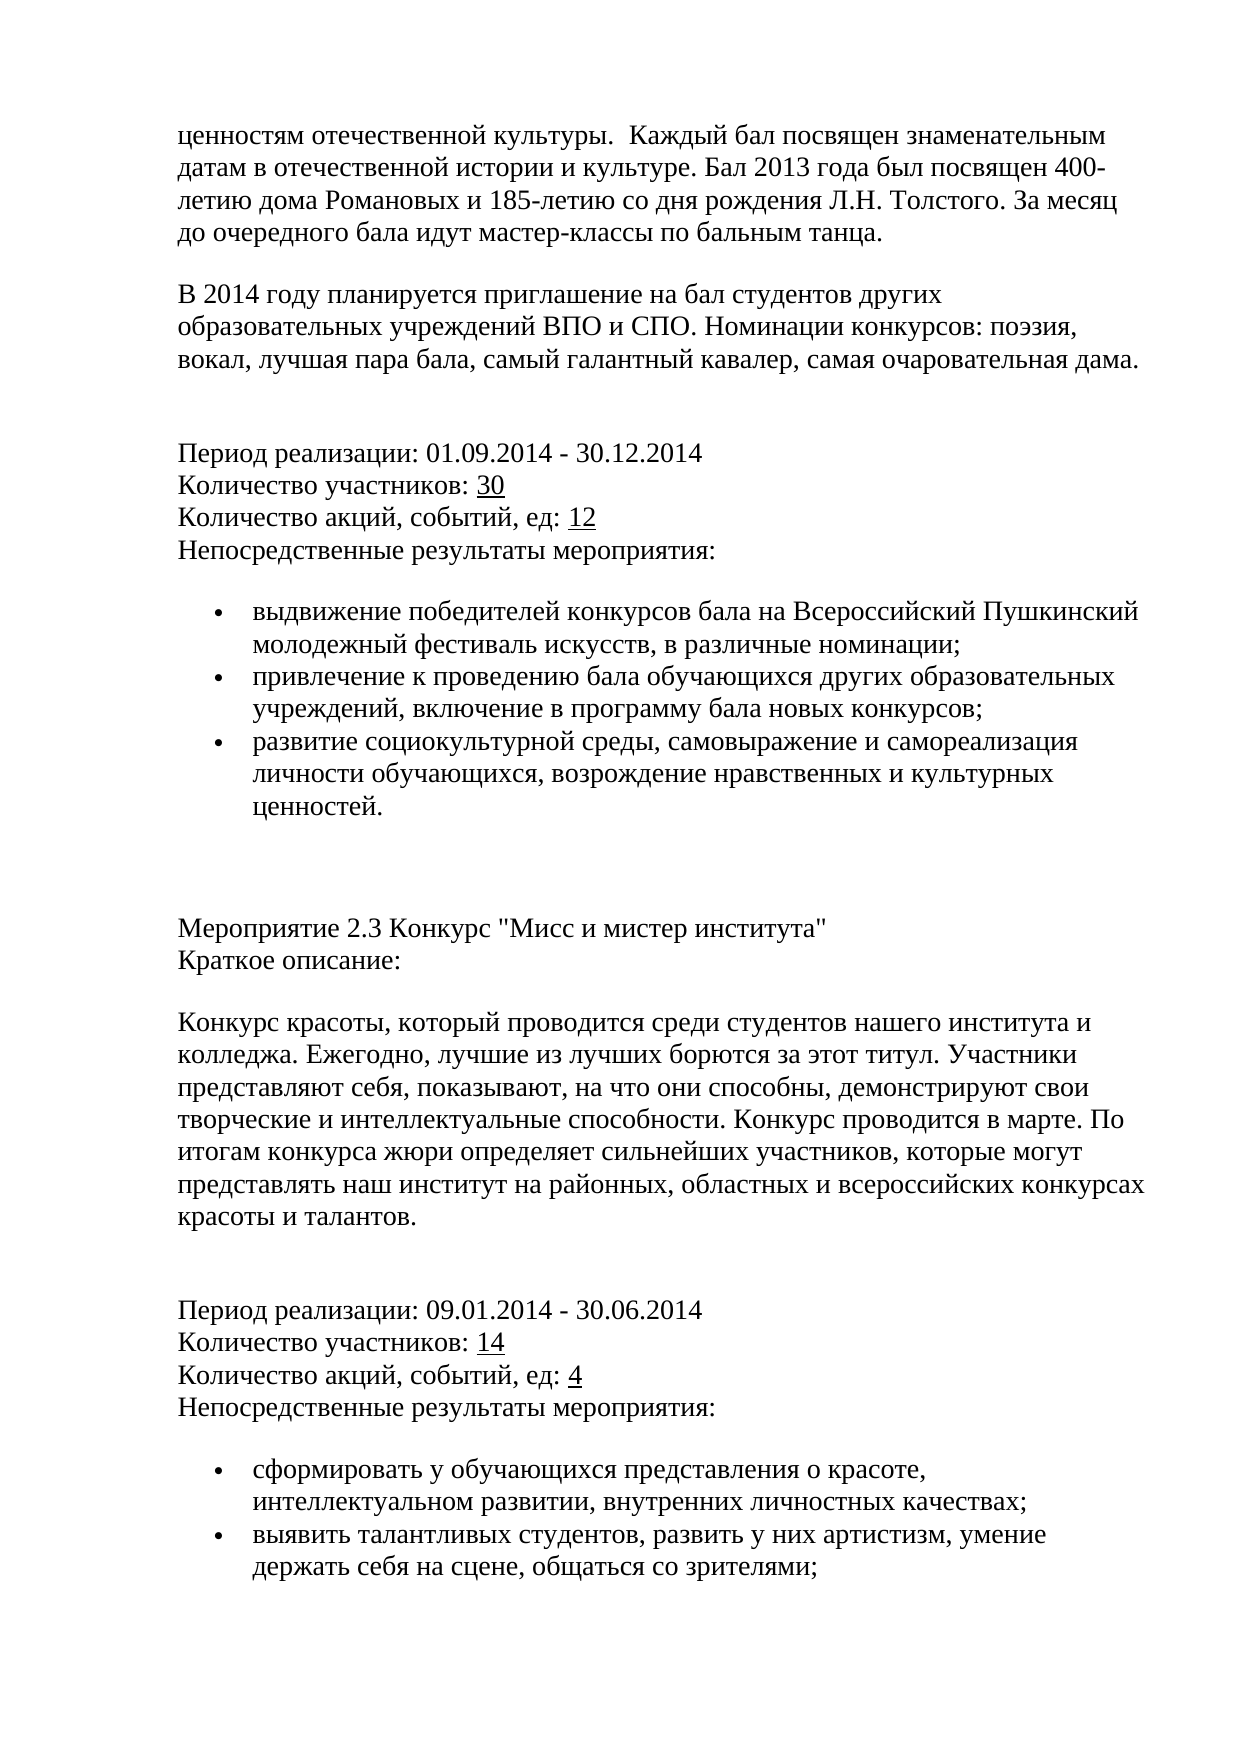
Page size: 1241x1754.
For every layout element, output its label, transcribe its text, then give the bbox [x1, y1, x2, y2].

text Конкурс красоты, который проводится среди студентов нашего института и колледжа. Ежегодно, лучшие из лучших борются за этот титул. Участники представляют себя, показывают, на что они способны, демонстрируют свои творческие и интеллектуальные способности. Конкурс проводится в марте. По итогам конкурса жюри определяет сильнейших участников, которые могут представлять наш институт на районных, областных и всероссийских конкурсах красоты и талантов. [177, 1005, 1152, 1232]
text Период реализации: 09.01.2014 - 30.06.2014 Количество участников: 14 Количество акций, событий, ед: 4 Непосредственные результаты мероприятия: [177, 1261, 1152, 1423]
list выдвижение победителей конкурсов бала на Всероссийский Пушкинский молодежный фестиваль искусств, в различные номинации; [215, 594, 1152, 659]
list сформировать у обучающихся представления о красоте, интеллектуальном развитии, внутренних личностных качествах; [215, 1452, 1152, 1517]
text Мероприятие 2.3 Конкурс "Мисс и мистер института" Краткое описание: [177, 911, 1152, 976]
list привлечение к проведению бала обучающихся других образовательных учреждений, включение в программу бала новых конкурсов; [215, 659, 1152, 724]
list развитие социокультурной среды, самовыражение и самореализация личности обучающихся, возрождение нравственных и культурных ценностей. [215, 724, 1152, 821]
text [177, 118, 1152, 248]
text Период реализации: 01.09.2014 - 30.12.2014 Количество участников: 30 Количество акций, событий, ед: 12 Непосредственные результаты мероприятия: [177, 403, 1152, 565]
list выявить талантливых студентов, развить у них артистизм, умение держать себя на сцене, общаться со зрителями; [215, 1517, 1152, 1581]
text В 2014 году планируется приглашение на бал студентов других образовательных учреждений ВПО и СПО. Номинации конкурсов: поэзия, вокал, лучшая пара бала, самый галантный кавалер, самая очаровательная дама. [177, 277, 1152, 374]
